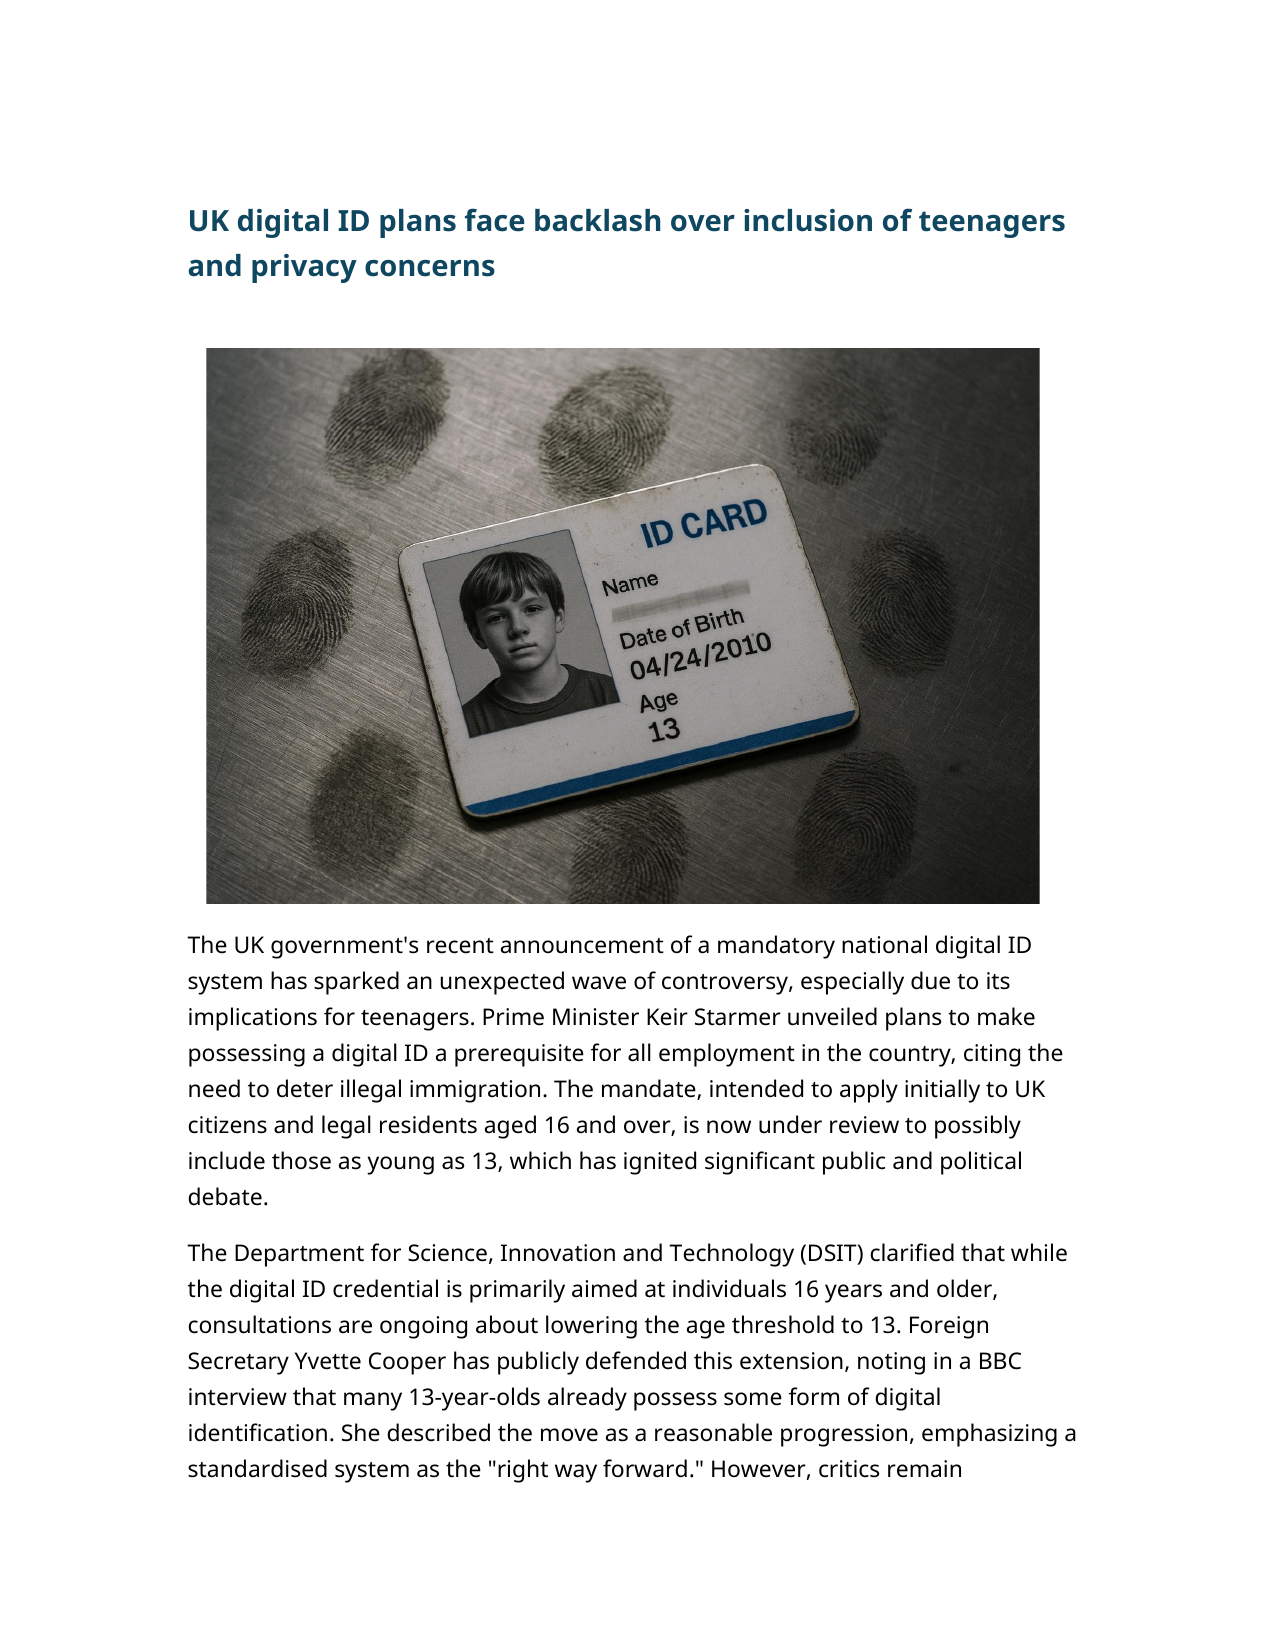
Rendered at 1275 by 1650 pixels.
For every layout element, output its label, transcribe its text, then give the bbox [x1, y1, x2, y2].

subtitle UK digital ID plans face backlash over inclusion of teenagers and privacy concerns [187, 200, 1087, 285]
picture [206, 348, 1040, 904]
text The UK government's recent announcement of a mandatory national digital ID system has sparked an unexpected wave of controversy, especially due to its implications for teenagers. Prime Minister Keir Starmer unveiled plans to make possessing a digital ID a prerequisite for all employment in the country, citing the need to deter illegal immigration. The mandate, intended to apply initially to UK citizens and legal residents aged 16 and over, is now under review to possibly include those as young as 13, which has ignited significant public and political debate. [187, 929, 1087, 1212]
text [187, 1237, 1087, 1484]
